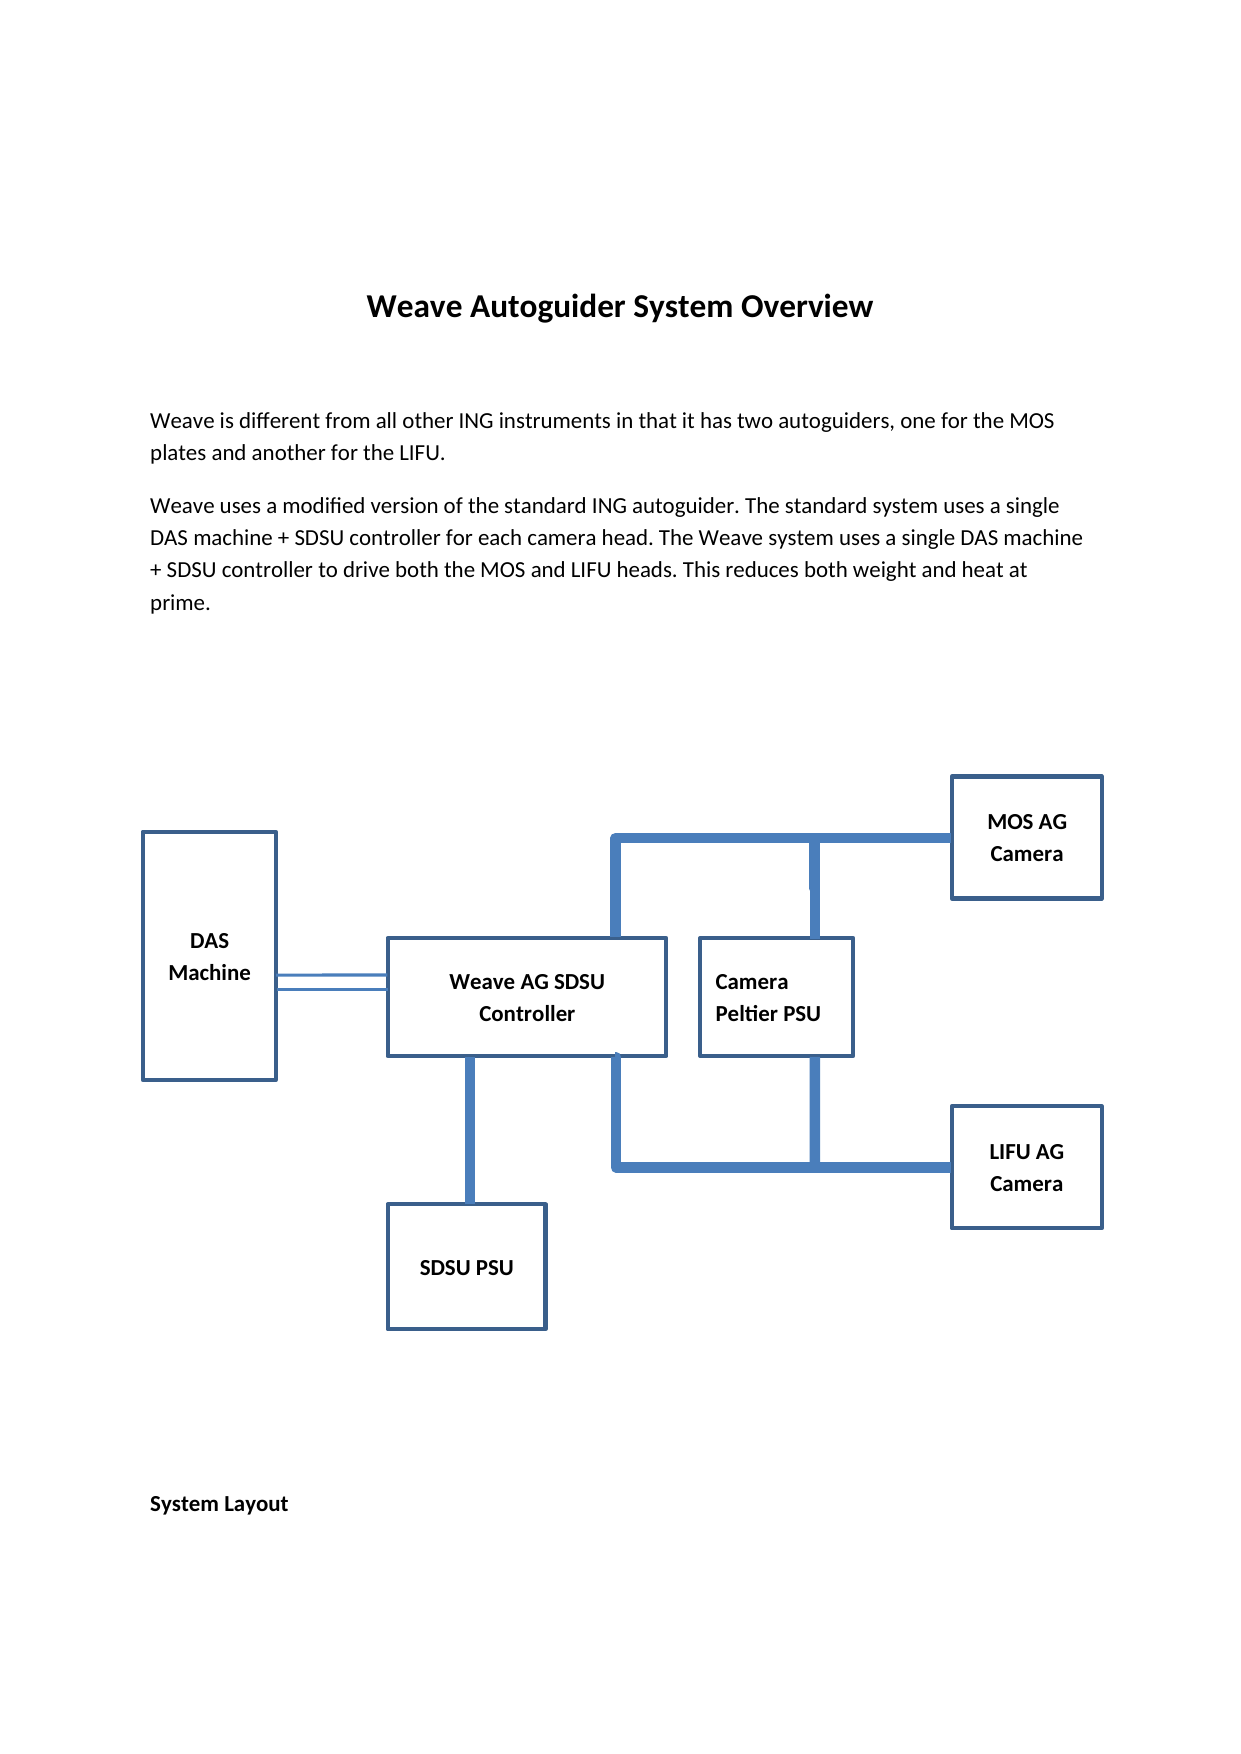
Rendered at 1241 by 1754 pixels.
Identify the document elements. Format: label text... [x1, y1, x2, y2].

text Weave is different from all other ING instruments in that it has two autoguiders, one for the MOS plates and another for the LIFU. [150, 406, 1090, 466]
text System Layout [150, 1489, 1090, 1517]
text Weave Autoguider System Overview [150, 285, 1090, 326]
text Weave uses a modified version of the standard ING autoguider. The standard system uses a single DAS machine + SDSU controller for each camera head. The Weave system uses a single DAS machine + SDSU controller to drive both the MOS and LIFU heads. This reduces both weight and heat at prime. [150, 491, 1090, 616]
